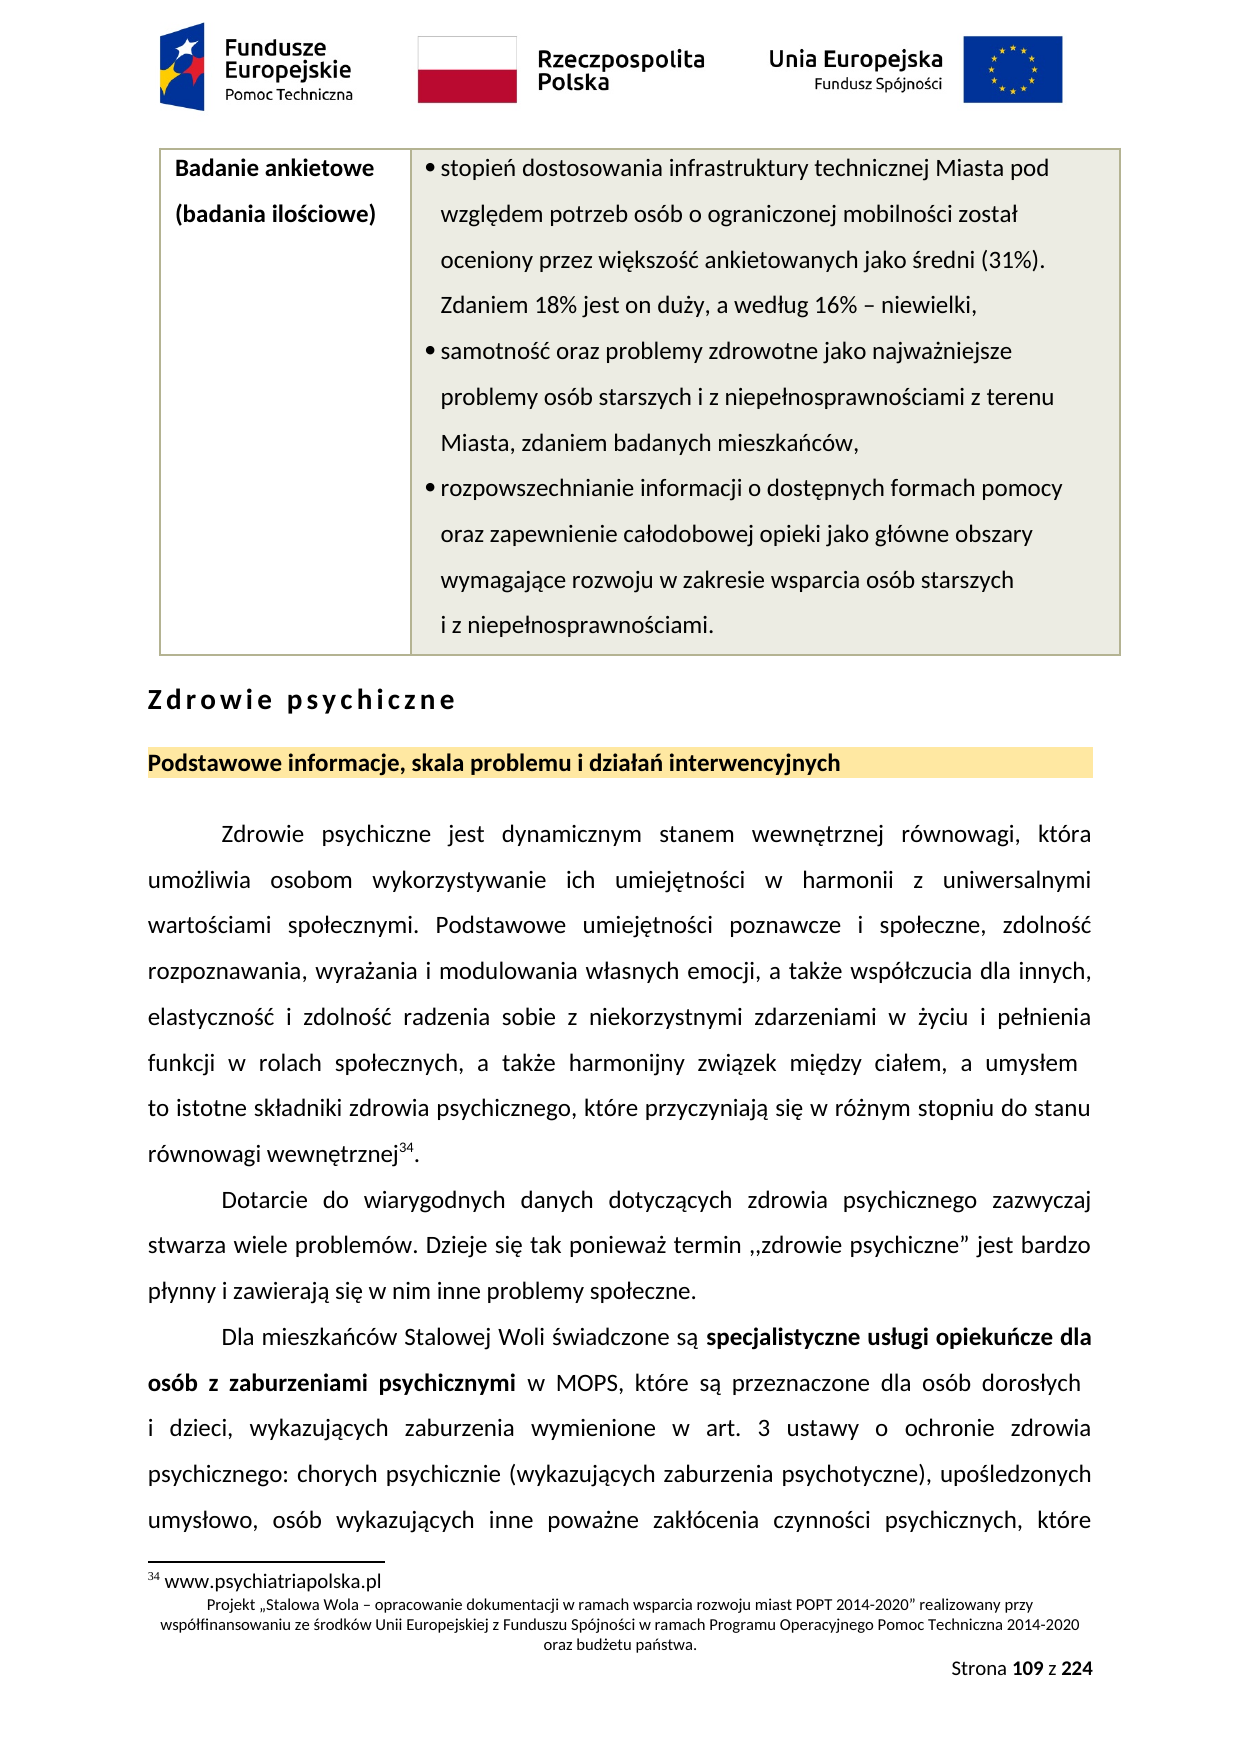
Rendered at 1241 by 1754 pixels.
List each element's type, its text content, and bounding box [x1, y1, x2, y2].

list Zdrowie psychiczne jest dynamicznym stanem wewnętrznej równowagi, która umożliwia osobom wykorzystywanie ich umiejętności w harmonii z uniwersalnymi wartościami społecznymi. Podstawowe umiejętności poznawcze i społeczne, zdolność rozpoznawania, wyrażania i modulowania własnych emocji, a także współczucia dla innych, elastyczność i zdolność radzenia sobie z niekorzystnymi zdarzeniami w życiu i pełnienia funkcji w rolach społecznych, a także harmonijny związek między ciałem, a umysłem to istotne składniki zdrowia psychicznego, które przyczyniają się w różnym stopniu do stanu równowagi wewnętrznej. [148, 818, 1093, 1169]
table_cell Badanie ankietowe (badania ilościowe) [161, 150, 410, 654]
list Dotarcie do wiarygodnych danych dotyczących zdrowia psychicznego zazwyczaj stwarza wiele problemów. Dzieje się tak ponieważ termin ,,zdrowie psychiczne” jest bardzo płynny i zawierają się w nim inne problemy społeczne. [148, 1184, 1093, 1306]
table_cell stopień dostosowania infrastruktury technicznej Miasta pod względem potrzeb osób o ograniczonej mobilności został oceniony przez większość ankietowanych jako średni (31%). Zdaniem 18% jest on duży, a według 16% – niewielki, samotność oraz problemy zdrowotne jako najważniejsze problemy osób starszych i z niepełnosprawnościami z terenu Miasta, zdaniem badanych mieszkańców, rozpowszechnianie informacji o dostępnych formach pomocy oraz zapewnienie całodobowej opieki jako główne obszary wymagające rozwoju w zakresie wsparcia osób starszych i z niepełnosprawnościami. [412, 150, 1119, 654]
subtitle Zdrowie psychiczne [148, 681, 1093, 717]
text Podstawowe informacje, skala problemu i działań interwencyjnych [148, 747, 1093, 778]
picture [138, 0, 1084, 133]
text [148, 1321, 1093, 1534]
